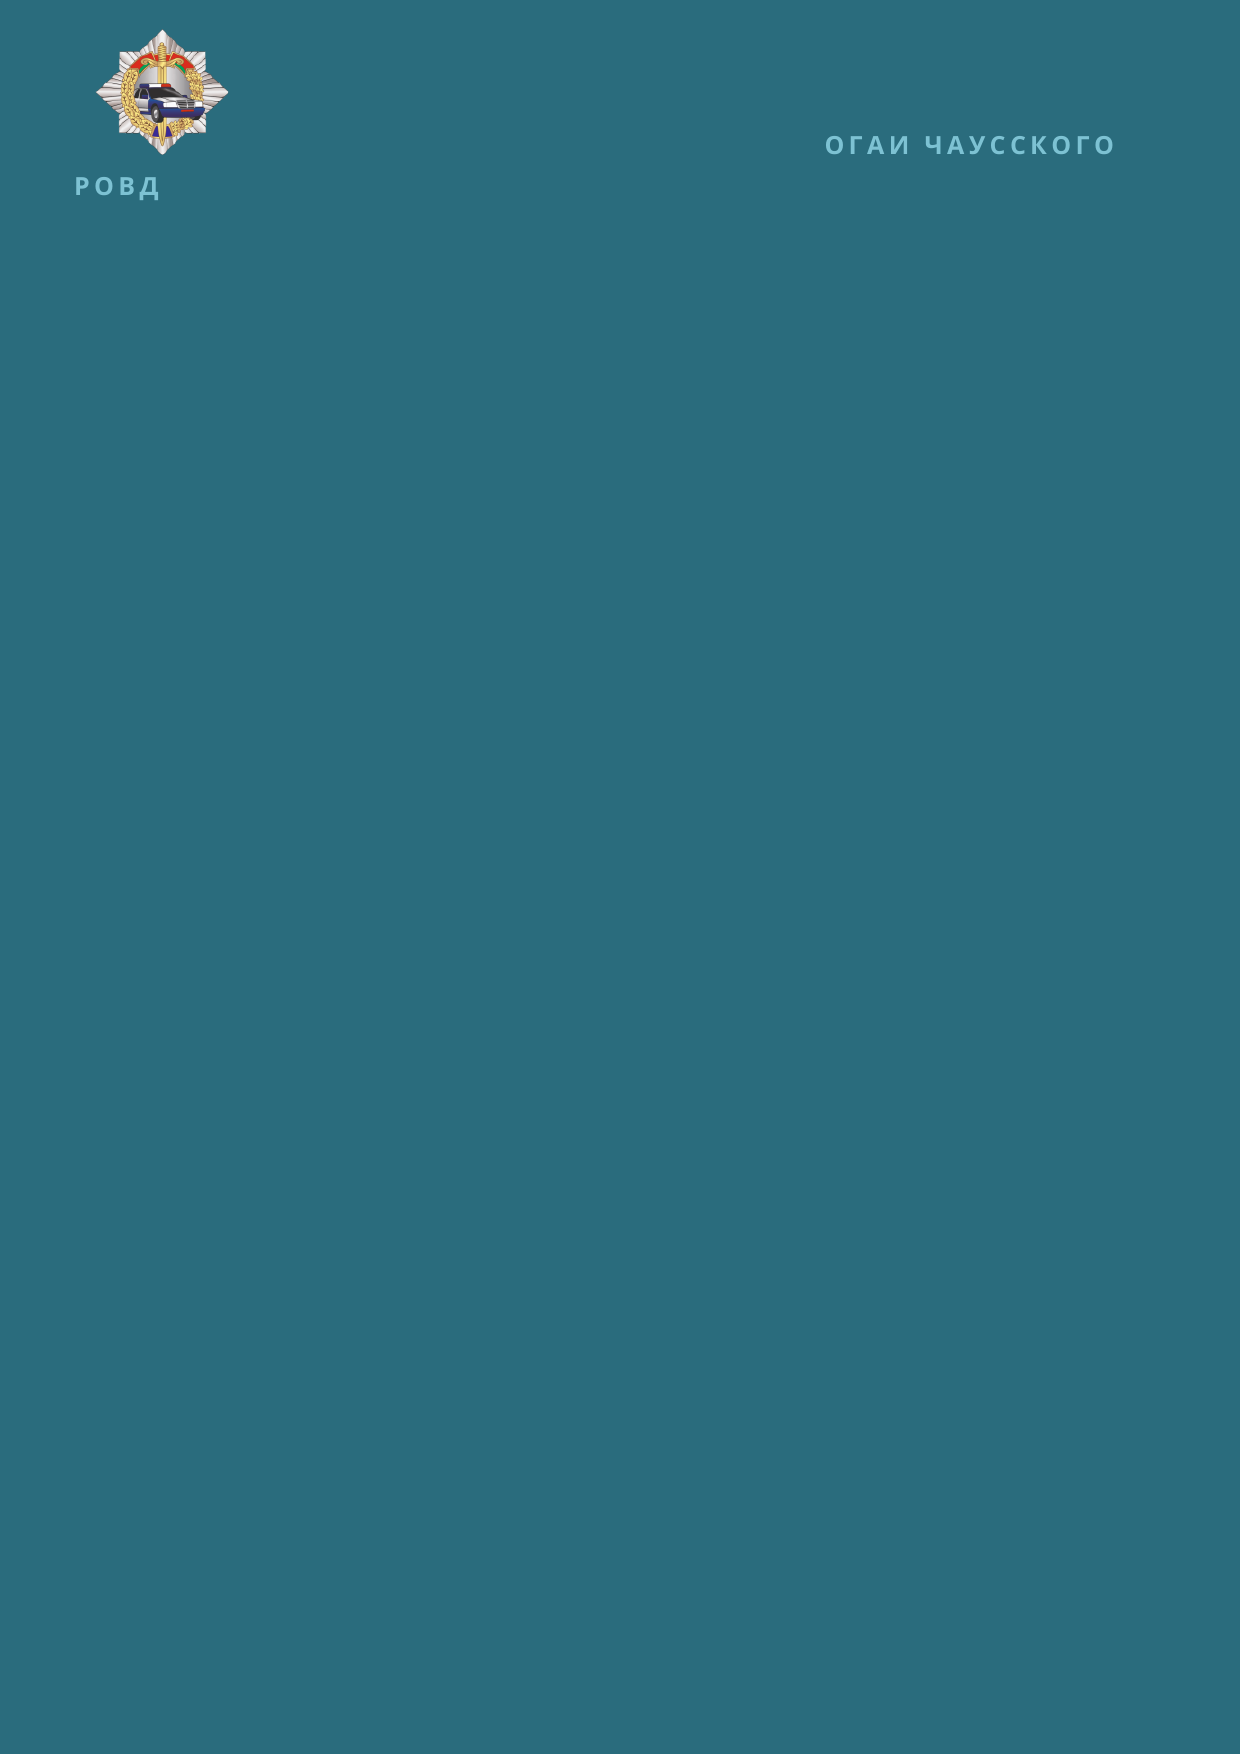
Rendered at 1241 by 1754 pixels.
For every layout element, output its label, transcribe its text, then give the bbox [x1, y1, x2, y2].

picture [95, 29, 229, 155]
text ОГАИ ЧАУССКОГО РОВД [74, 29, 1196, 203]
